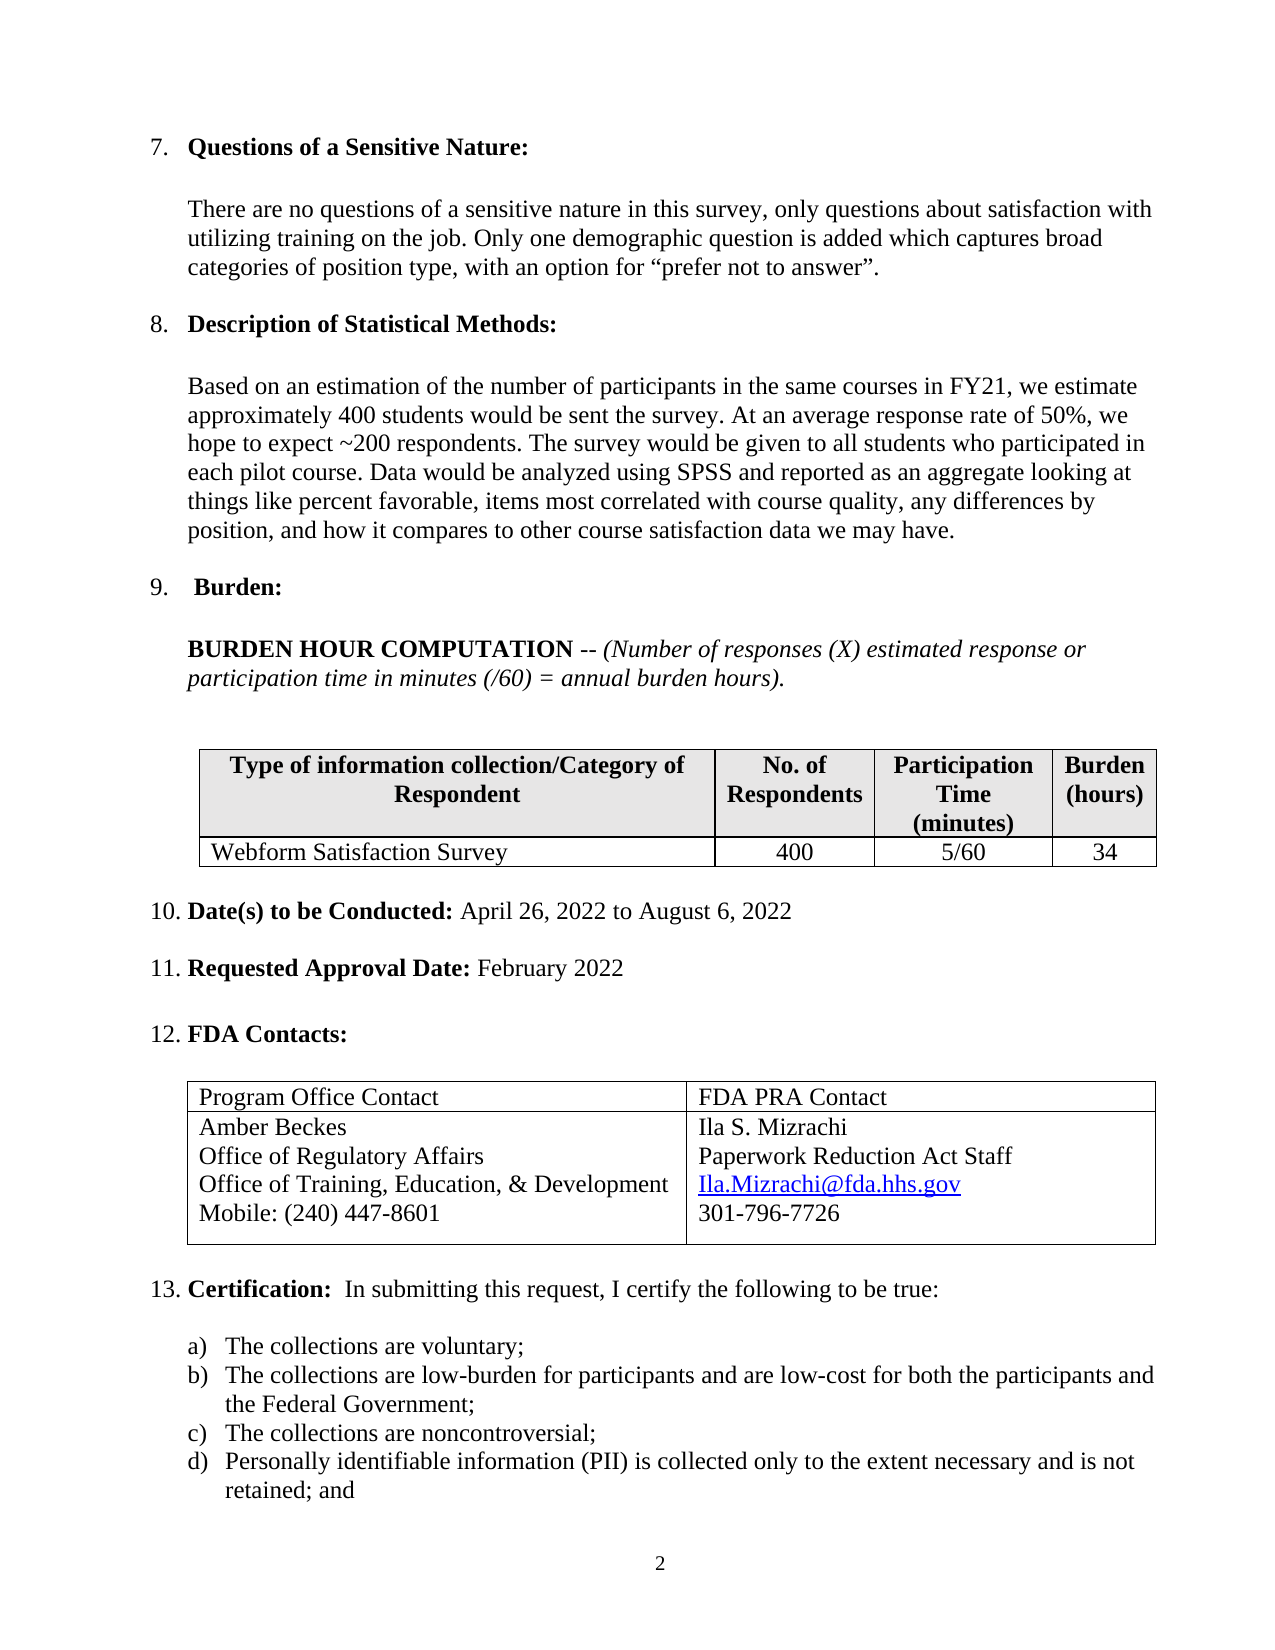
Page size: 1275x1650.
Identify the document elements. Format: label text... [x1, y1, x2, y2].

list Burden: [150, 572, 1170, 601]
table_header Burden (hours) [1053, 750, 1156, 836]
text BURDEN HOUR COMPUTATION -- (Number of responses (X) estimated response or participation time in minutes (/60) = annual burden hours). [187, 634, 1170, 692]
list Questions of a Sensitive Nature: [150, 132, 1170, 161]
table_header Program Office Contact [188, 1082, 686, 1111]
text Based on an estimation of the number of participants in the same courses in FY21, we estimate approximately 400 students would be sent the survey. At an average response rate of 50%, we hope to expect ~200 respondents. The survey would be given to all students who participated in each pilot course. Data would be analyzed using SPSS and reported as an aggregate looking at things like percent favorable, items most correlated with course quality, any differences by position, and how it compares to other course satisfaction data we may have. [187, 371, 1170, 543]
list Date(s) to be Conducted: April 26, 2022 to August 6, 2022 [150, 896, 1170, 925]
table_header Type of information collection/Category of Respondent [200, 750, 714, 836]
table_cell Ila S. Mizrachi Paperwork Reduction Act Staff Ila.Mizrachi@fda.hhs.gov 301-796-7726 [687, 1112, 1155, 1244]
table_header No. of Respondents [716, 750, 874, 836]
list The collections are low-burden for participants and are low-cost for both the participants and the Federal Government; [187, 1360, 1170, 1418]
list FDA Contacts: [150, 1019, 1170, 1048]
list Requested Approval Date: February 2022 [150, 953, 1170, 982]
list Description of Statistical Methods: [150, 309, 1170, 338]
table_header FDA PRA Contact [687, 1082, 1155, 1111]
text There are no questions of a sensitive nature in this survey, only questions about satisfaction with utilizing training on the job. Only one demographic question is added which captures broad categories of position type, with an option for “prefer not to answer”. [187, 194, 1170, 281]
table_cell 34 [1053, 838, 1156, 866]
table_header Participation Time (minutes) [875, 750, 1052, 836]
table_cell 5/60 [875, 838, 1052, 866]
table_cell 400 [716, 838, 874, 866]
list Personally identifiable information (PII) is collected only to the extent necessary and is not retained; and [187, 1446, 1170, 1504]
list The collections are voluntary; [187, 1331, 1170, 1360]
table_cell Amber Beckes Office of Regulatory Affairs Office of Training, Education, & Development Mobile: (240) 447-8601 [188, 1112, 686, 1244]
table_cell Webform Satisfaction Survey [200, 838, 714, 866]
list Certification: In submitting this request, I certify the following to be true: [150, 1274, 1170, 1303]
list The collections are noncontroversial; [187, 1418, 1170, 1446]
